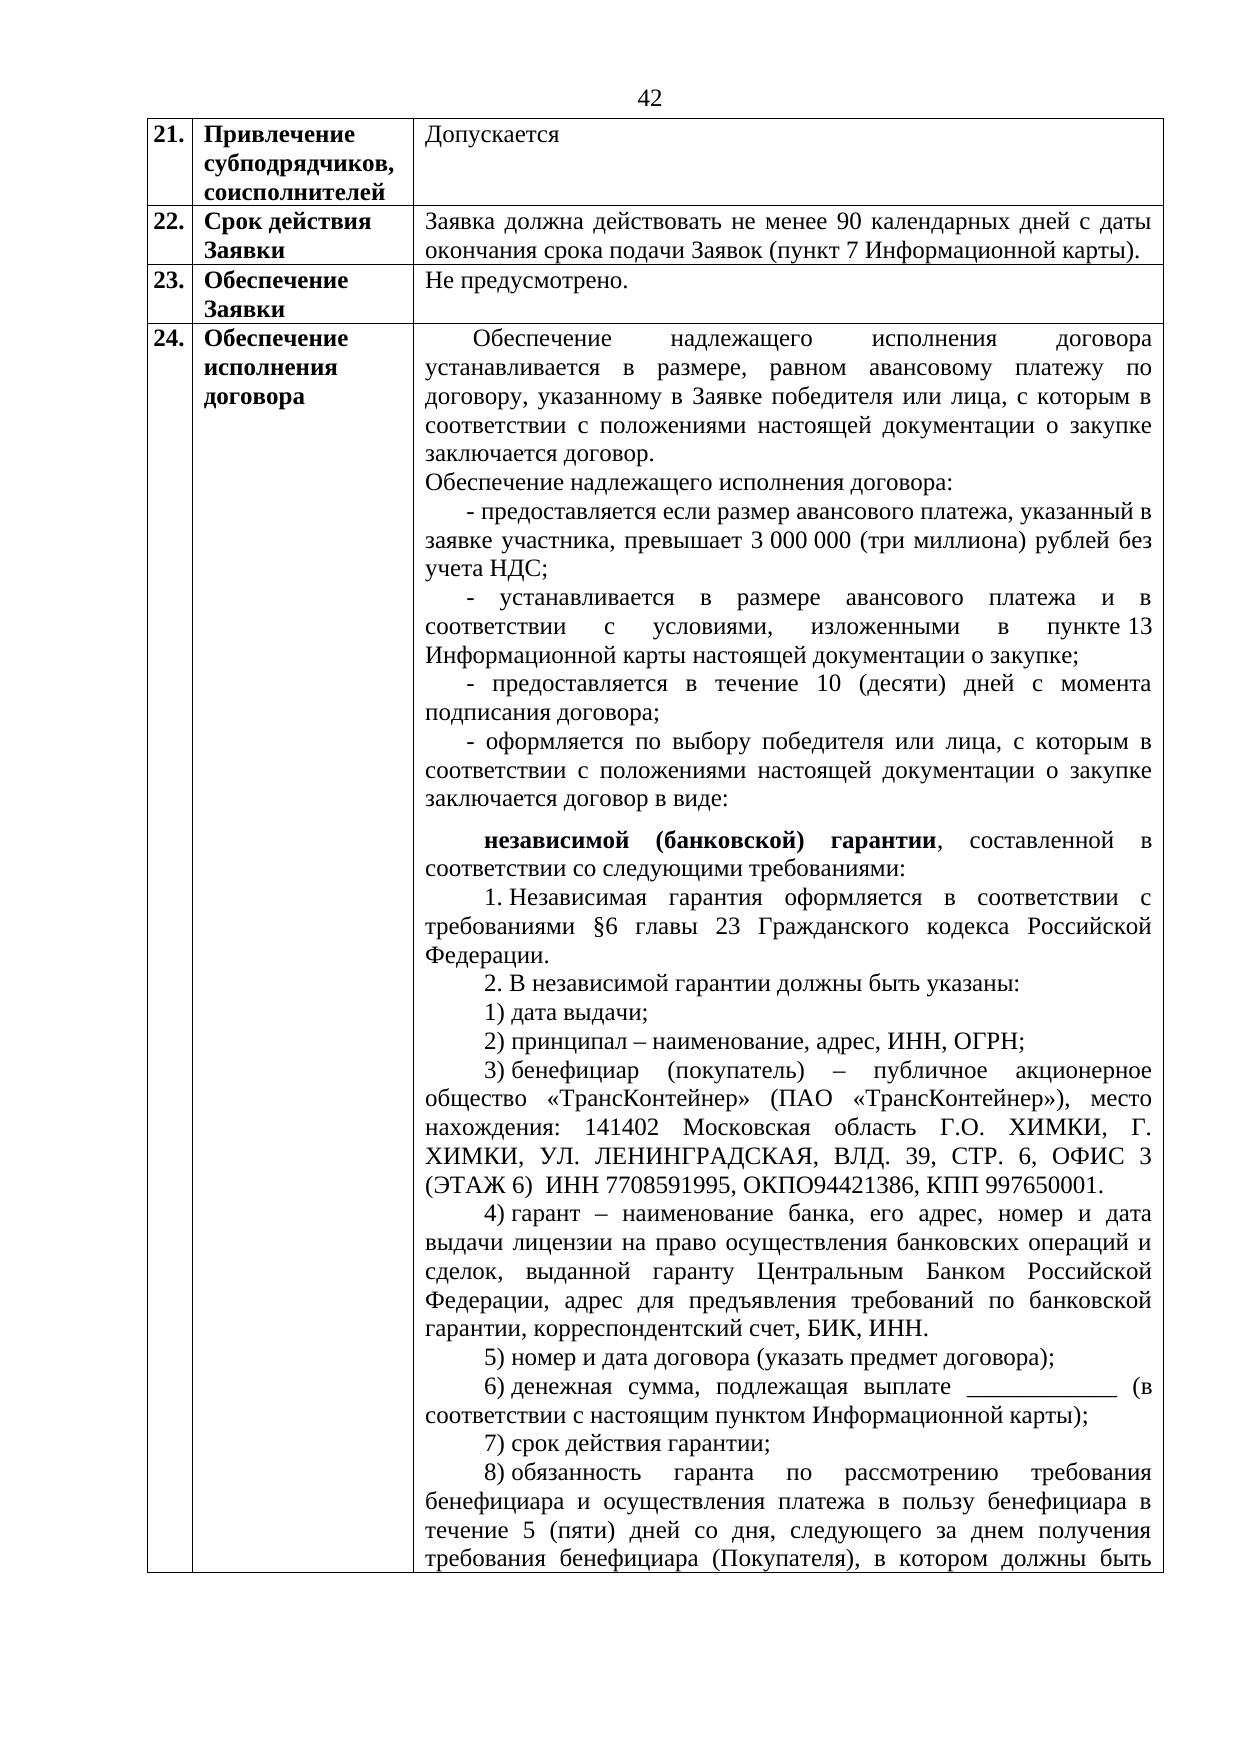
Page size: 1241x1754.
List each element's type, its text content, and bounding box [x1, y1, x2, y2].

table_cell Допускается [414, 119, 1163, 205]
table_cell Срок действия Заявки [193, 206, 413, 264]
table_cell Не предусмотрено. [414, 265, 1163, 322]
table_cell Заявка должна действовать не менее 90 календарных дней с даты окончания срока подачи Заявок (пункт 7 Информационной карты). [414, 206, 1163, 264]
table_cell Привлечение субподрядчиков, соисполнителей [193, 119, 413, 205]
table_cell 23. [148, 265, 192, 322]
table_cell 22. [148, 206, 192, 264]
table_cell 21. [148, 119, 192, 205]
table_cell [414, 324, 1163, 1572]
table_cell 24. [148, 324, 192, 1572]
table_cell Обеспечение Заявки [193, 265, 413, 322]
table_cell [193, 324, 413, 1572]
